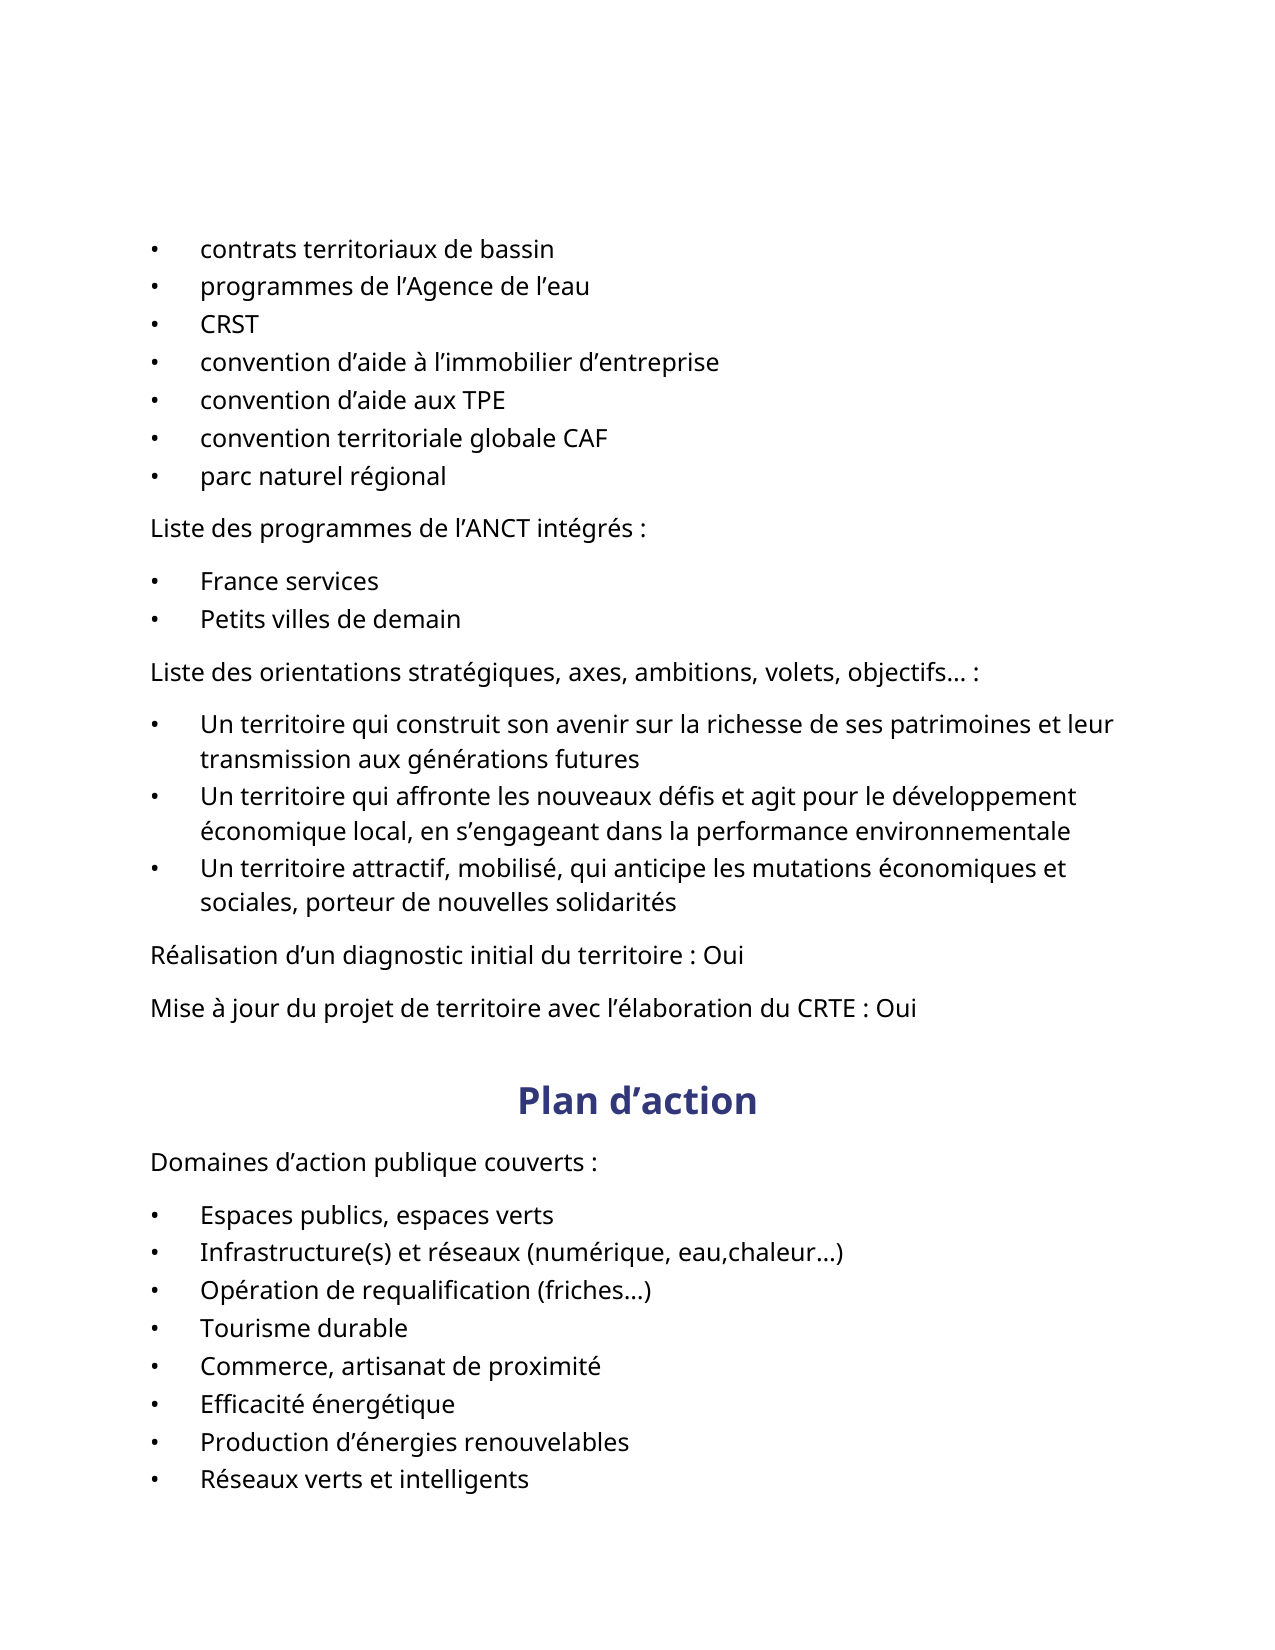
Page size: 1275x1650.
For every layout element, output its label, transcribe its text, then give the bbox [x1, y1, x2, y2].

list Tourisme durable [150, 1311, 1125, 1345]
list Petits villes de demain [150, 602, 1125, 636]
list programmes de l’Agence de l’eau [150, 269, 1125, 303]
list CRST [150, 307, 1125, 341]
list Infrastructure(s) et réseaux (numérique, eau,chaleur…) [150, 1235, 1125, 1269]
text Réalisation d’un diagnostic initial du territoire : Oui [150, 938, 1125, 972]
list Un territoire attractif, mobilisé, qui anticipe les mutations économiques et sociales, porteur de nouvelles solidarités [150, 851, 1125, 919]
list Production d’énergies renouvelables [150, 1424, 1125, 1458]
list Un territoire qui affronte les nouveaux défis et agit pour le développement économique local, en s’engageant dans la performance environnementale [150, 779, 1125, 847]
list contrats territoriaux de bassin [150, 231, 1125, 265]
text Domaines d’action publique couverts : [150, 1144, 1125, 1178]
text Liste des orientations stratégiques, axes, ambitions, volets, objectifs… : [150, 654, 1125, 688]
list convention d’aide aux TPE [150, 382, 1125, 417]
list Un territoire qui construit son avenir sur la richesse de ses patrimoines et leur transmission aux générations futures [150, 707, 1125, 775]
list convention territoriale globale CAF [150, 420, 1125, 454]
subtitle Plan d’action [150, 1075, 1125, 1126]
text Liste des programmes de l’ANCT intégrés : [150, 511, 1125, 545]
list Opération de requalification (friches…) [150, 1273, 1125, 1307]
text Mise à jour du projet de territoire avec l’élaboration du CRTE : Oui [150, 991, 1125, 1025]
list Espaces publics, espaces verts [150, 1197, 1125, 1231]
list convention d’aide à l’immobilier d’entreprise [150, 345, 1125, 379]
list Commerce, artisanat de proximité [150, 1348, 1125, 1383]
list parc naturel régional [150, 458, 1125, 492]
list France services [150, 564, 1125, 598]
list Efficacité énergétique [150, 1386, 1125, 1420]
list Réseaux verts et intelligents [150, 1462, 1125, 1496]
